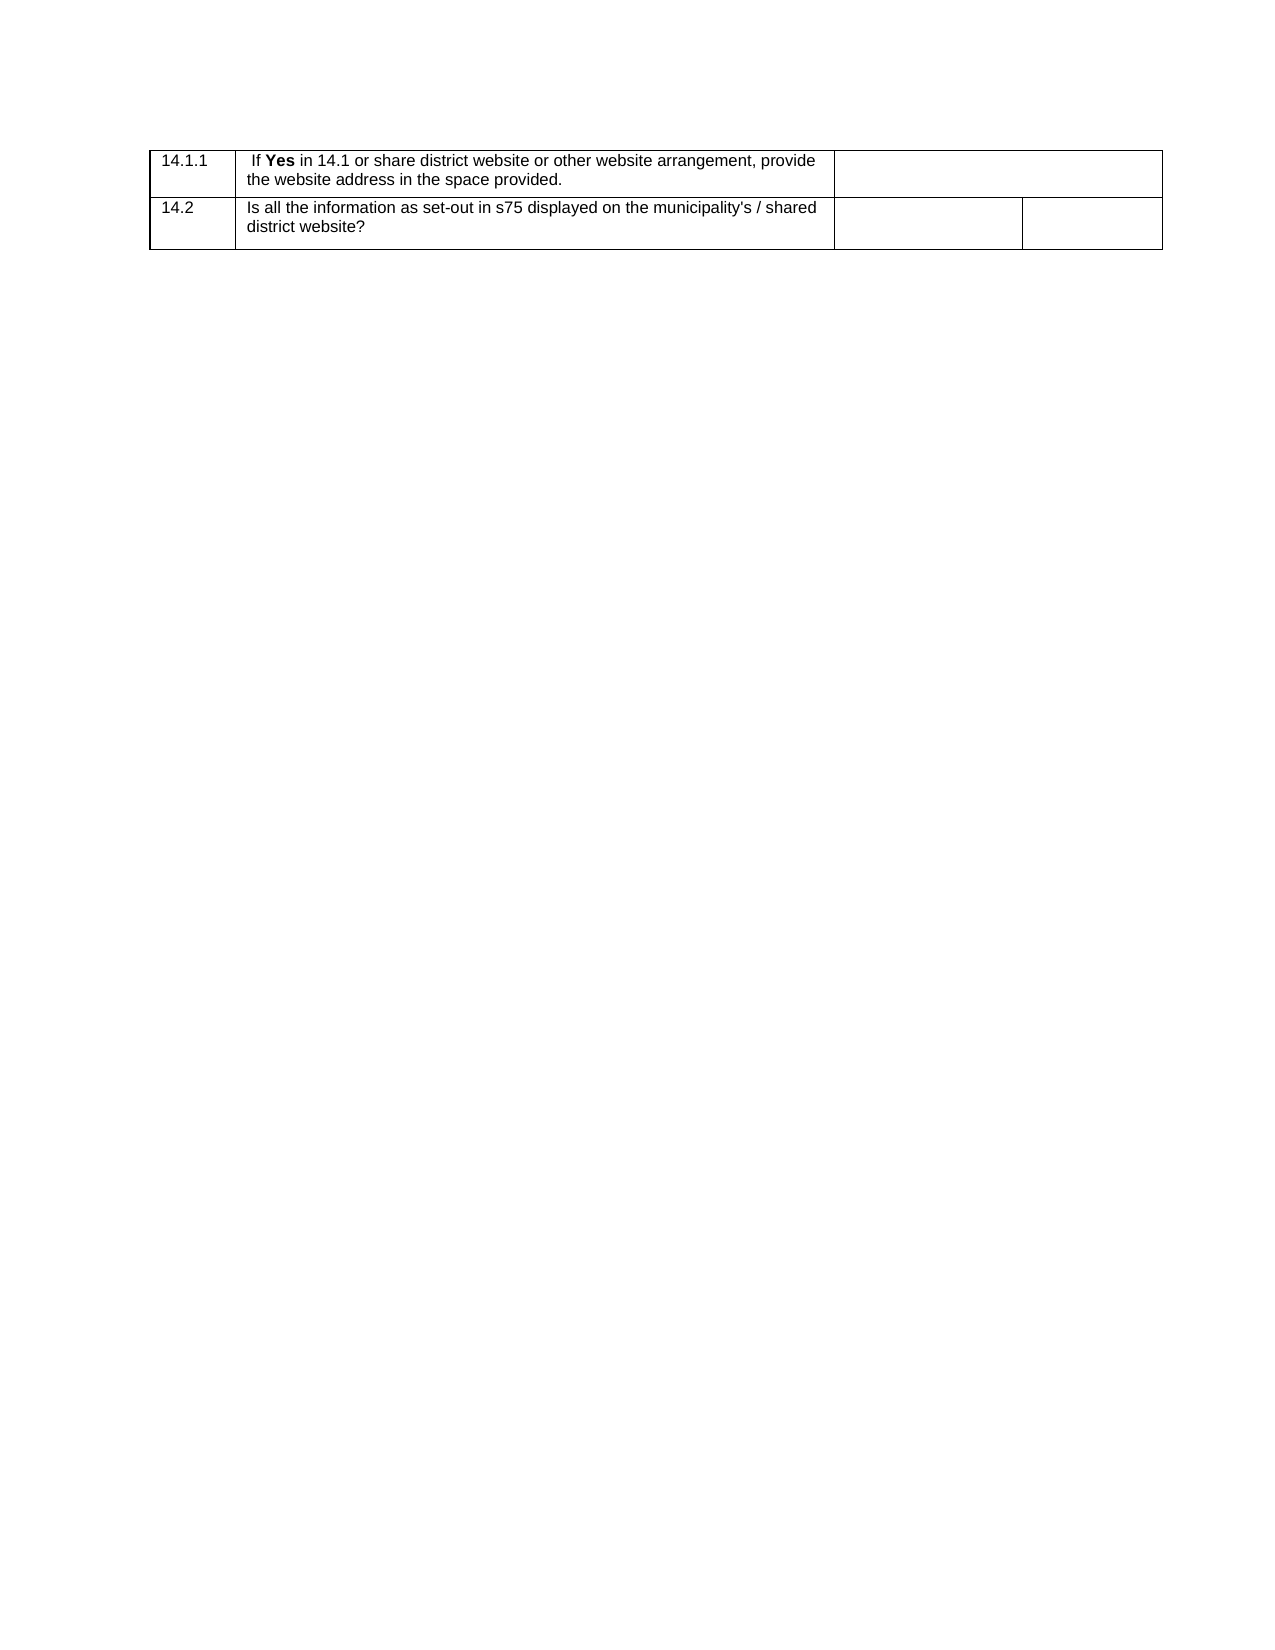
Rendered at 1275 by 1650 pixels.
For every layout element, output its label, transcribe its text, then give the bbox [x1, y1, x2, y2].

table_cell [835, 198, 1022, 249]
table_cell [1023, 198, 1162, 249]
table_cell 14.1.1 [151, 151, 235, 197]
table_cell [835, 151, 1162, 197]
table_cell If Yes in 14.1 or share district website or other website arrangement, provide the website address in the space provided. [236, 151, 834, 197]
table_cell Is all the information as set-out in s75 displayed on the municipality's / shared district website? [236, 198, 834, 249]
table_cell 14.2 [151, 198, 235, 249]
